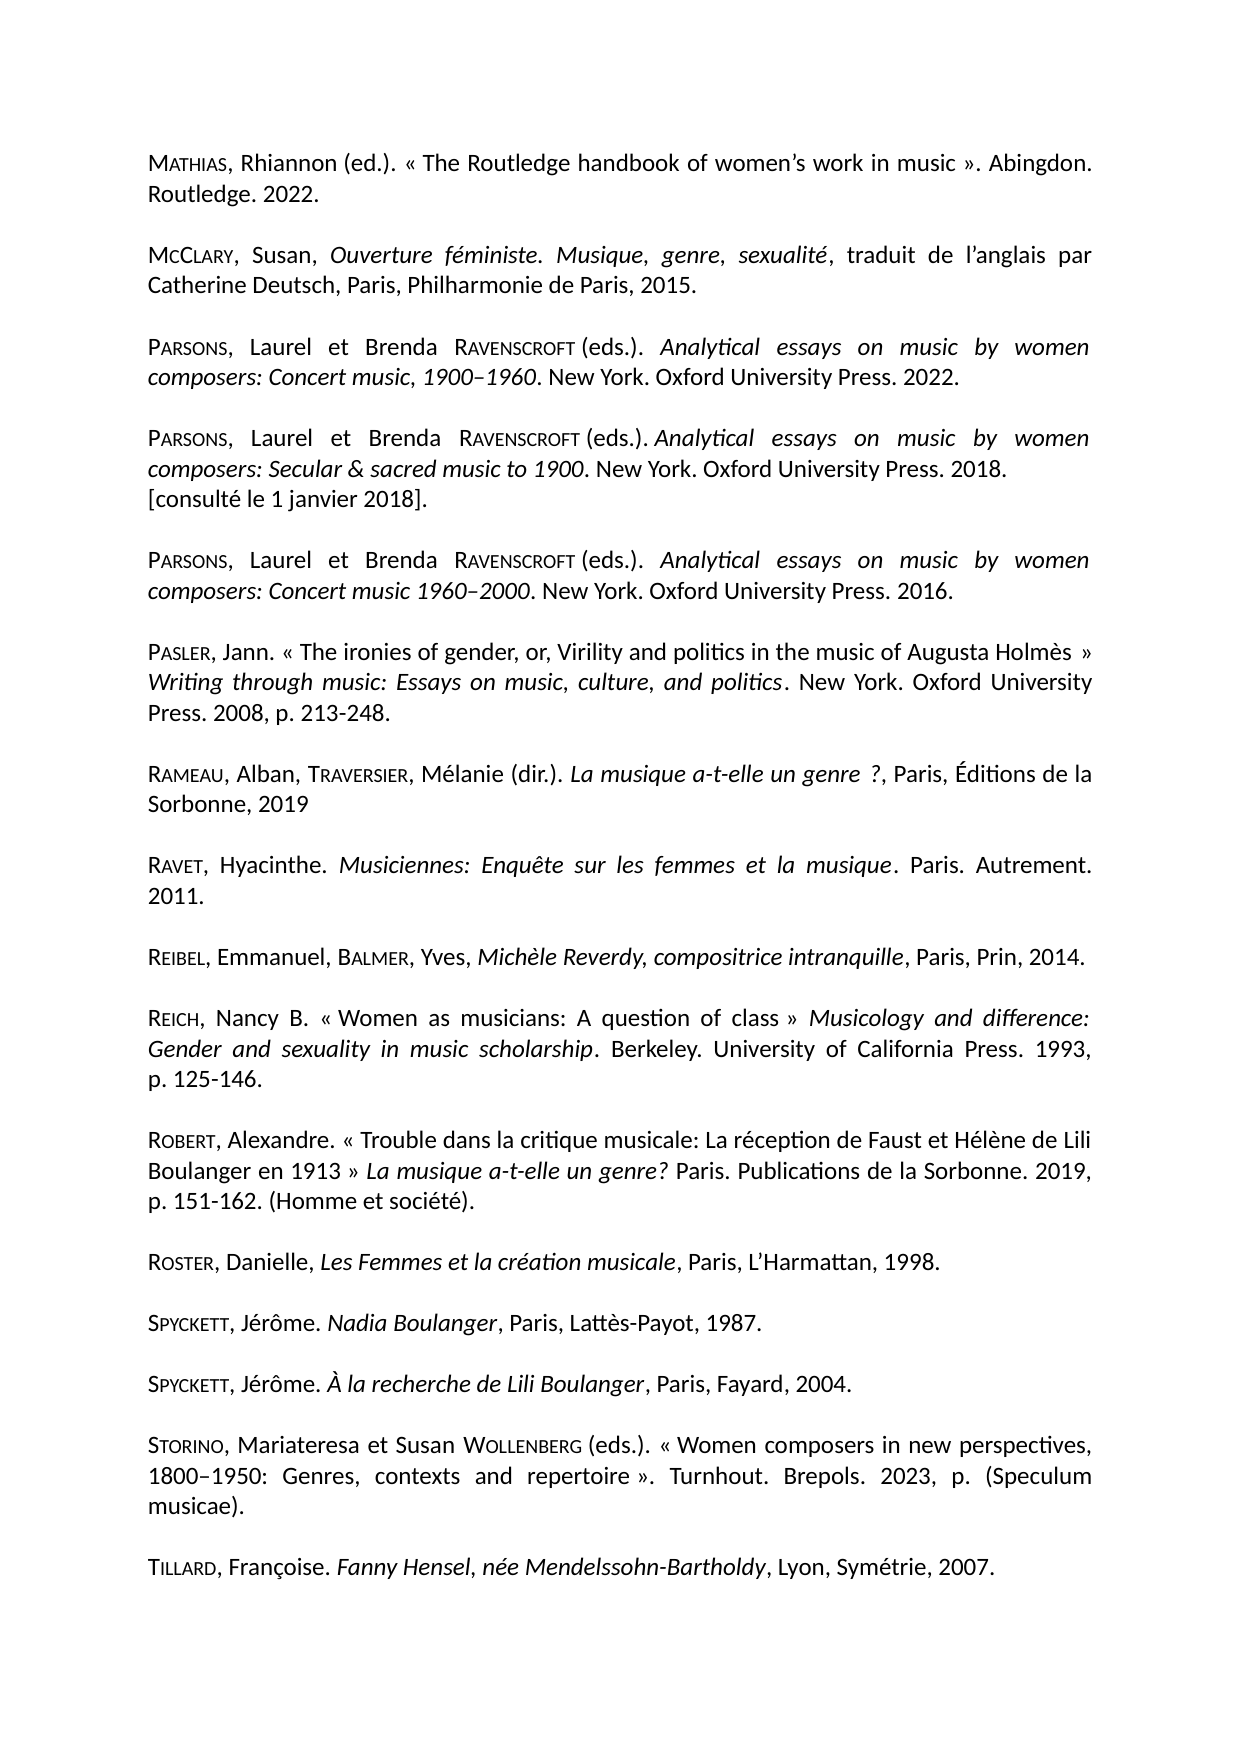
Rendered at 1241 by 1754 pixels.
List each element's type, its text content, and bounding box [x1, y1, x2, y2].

text Tillard, Françoise. Fanny Hensel, née Mendelssohn-Bartholdy, Lyon, Symétrie, 2007. [148, 1552, 1093, 1582]
text [consulté le 1 janvier 2018]. [148, 483, 1093, 514]
text Mathias, Rhiannon (ed.). « The Routledge handbook of women’s work in music ». Abingdon. Routledge. 2022. [148, 148, 1093, 209]
text Parsons, Laurel et Brenda Ravenscroft (eds.). Analytical essays on music by women composers: Concert music 1960–2000. New York. Oxford University Press. 2016. [148, 544, 1093, 605]
text Robert, Alexandre. « Trouble dans la critique musicale: La réception de Faust et Hélène de Lili Boulanger en 1913 » La musique a-t-elle un genre? Paris. Publications de la Sorbonne. 2019, p. 151-162. (Homme et société). [148, 1124, 1093, 1216]
text Reich, Nancy B. « Women as musicians: A question of class » Musicology and difference: Gender and sexuality in music scholarship. Berkeley. University of California Press. 1993, p. 125-146. [148, 1002, 1093, 1094]
text Parsons, Laurel et Brenda Ravenscroft (eds.). Analytical essays on music by women composers: Concert music, 1900–1960. New York. Oxford University Press. 2022. [148, 331, 1093, 392]
text McClary, Susan, Ouverture féministe. Musique, genre, sexualité, traduit de l’anglais par Catherine Deutsch, Paris, Philharmonie de Paris, 2015. [148, 239, 1093, 300]
text Parsons, Laurel et Brenda Ravenscroft (eds.). Analytical essays on music by women composers: Secular & sacred music to 1900. New York. Oxford University Press. 2018. [148, 422, 1093, 483]
text Roster, Danielle, Les Femmes et la création musicale, Paris, L’Harmattan, 1998. [148, 1246, 1093, 1277]
text Spyckett, Jérôme. À la recherche de Lili Boulanger, Paris, Fayard, 2004. [148, 1368, 1093, 1399]
text Pasler, Jann. « The ironies of gender, or, Virility and politics in the music of Augusta Holmès » Writing through music: Essays on music, culture, and politics. New York. Oxford University Press. 2008, p. 213-248. [148, 636, 1093, 727]
text Rameau, Alban, Traversier, Mélanie (dir.). La musique a-t-elle un genre ?, Paris, Éditions de la Sorbonne, 2019 [148, 758, 1093, 819]
text Ravet, Hyacinthe. Musiciennes: Enquête sur les femmes et la musique. Paris. Autrement. 2011. [148, 849, 1093, 911]
text Reibel, Emmanuel, Balmer, Yves, Michèle Reverdy, compositrice intranquille, Paris, Prin, 2014. [148, 941, 1093, 972]
text Storino, Mariateresa et Susan Wollenberg (eds.). « Women composers in new perspectives, 1800–1950: Genres, contexts and repertoire ». Turnhout. Brepols. 2023, p. (Speculum musicae). [148, 1429, 1093, 1521]
text Spyckett, Jérôme. Nadia Boulanger, Paris, Lattès-Payot, 1987. [148, 1307, 1093, 1338]
